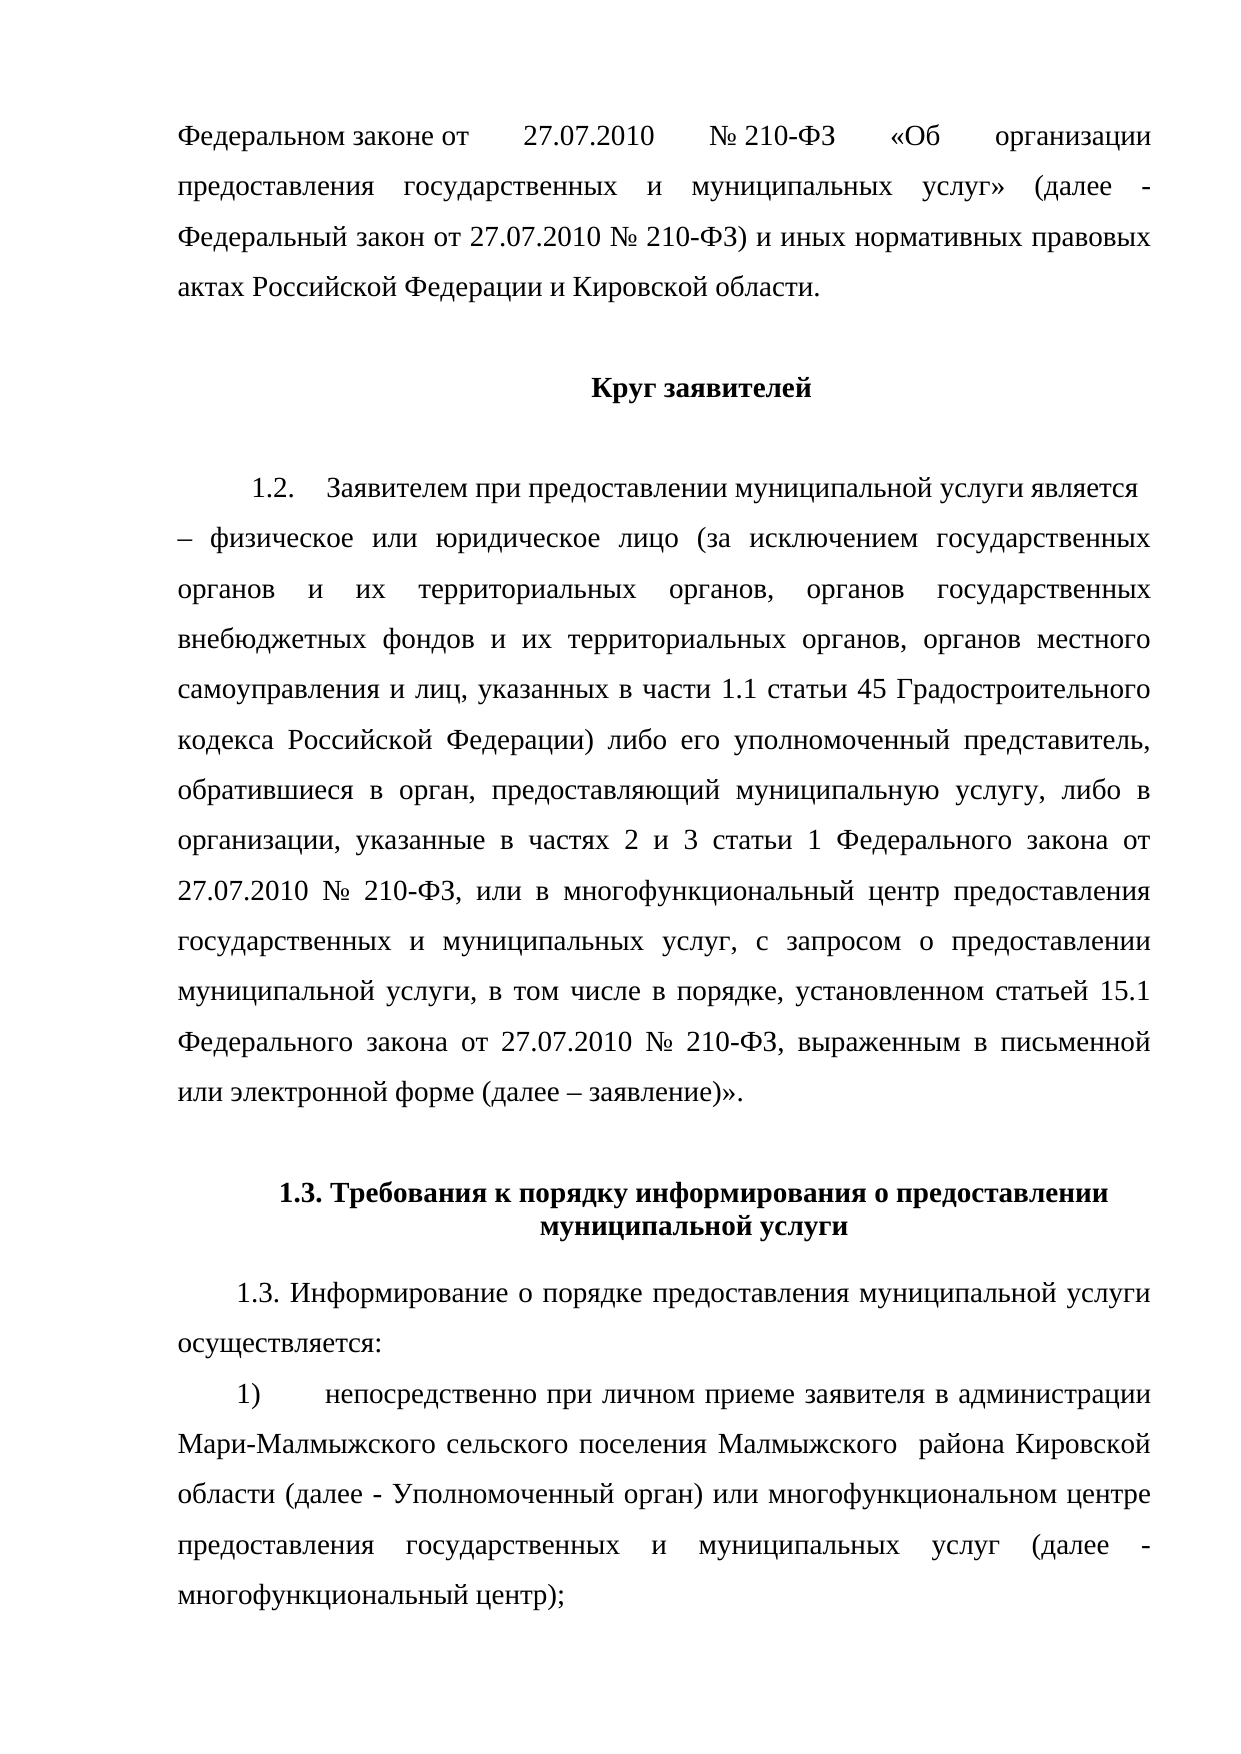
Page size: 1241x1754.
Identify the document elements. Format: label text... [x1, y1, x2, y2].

text – физическое или юридическое лицо (за исключением государственных органов и их территориальных органов, органов государственных внебюджетных фондов и их территориальных органов, органов местного самоуправления и лиц, указанных в части 1.1 статьи 45 Градостроительного кодекса Российской Федерации) либо его уполномоченный представитель, обратившиеся в орган, предоставляющий муниципальную услугу, либо в организации, указанные в частях 2 и 3 статьи 1 Федерального закона от 27.07.2010 № 210-ФЗ, или в многофункциональный центр предоставления государственных и муниципальных услуг, с запросом о предоставлении муниципальной услуги, в том числе в порядке, установленном статьей 15.1 Федерального закона от 27.07.2010 № 210-ФЗ, выраженным в письменной или электронной форме (далее – заявление)». [177, 521, 1152, 1108]
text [177, 118, 1152, 303]
text 1.3. Информирование о порядке предоставления муниципальной услуги осуществляется: [177, 1275, 1152, 1359]
list Заявителем при предоставлении муниципальной услуги является [251, 470, 1152, 504]
text муниципальной услуги [177, 1208, 1152, 1242]
text 1) непосредственно при личном приеме заявителя в администрации Мари-Малмыжского сельского поселения Малмыжского района Кировской области (далее - Уполномоченный орган) или многофункциональном центре предоставления государственных и муниципальных услуг (далее - многофункциональный центр); [177, 1376, 1152, 1611]
text 1.3. Требования к порядку информирования о предоставлении [177, 1175, 1152, 1208]
text Круг заявителей [177, 370, 1152, 403]
